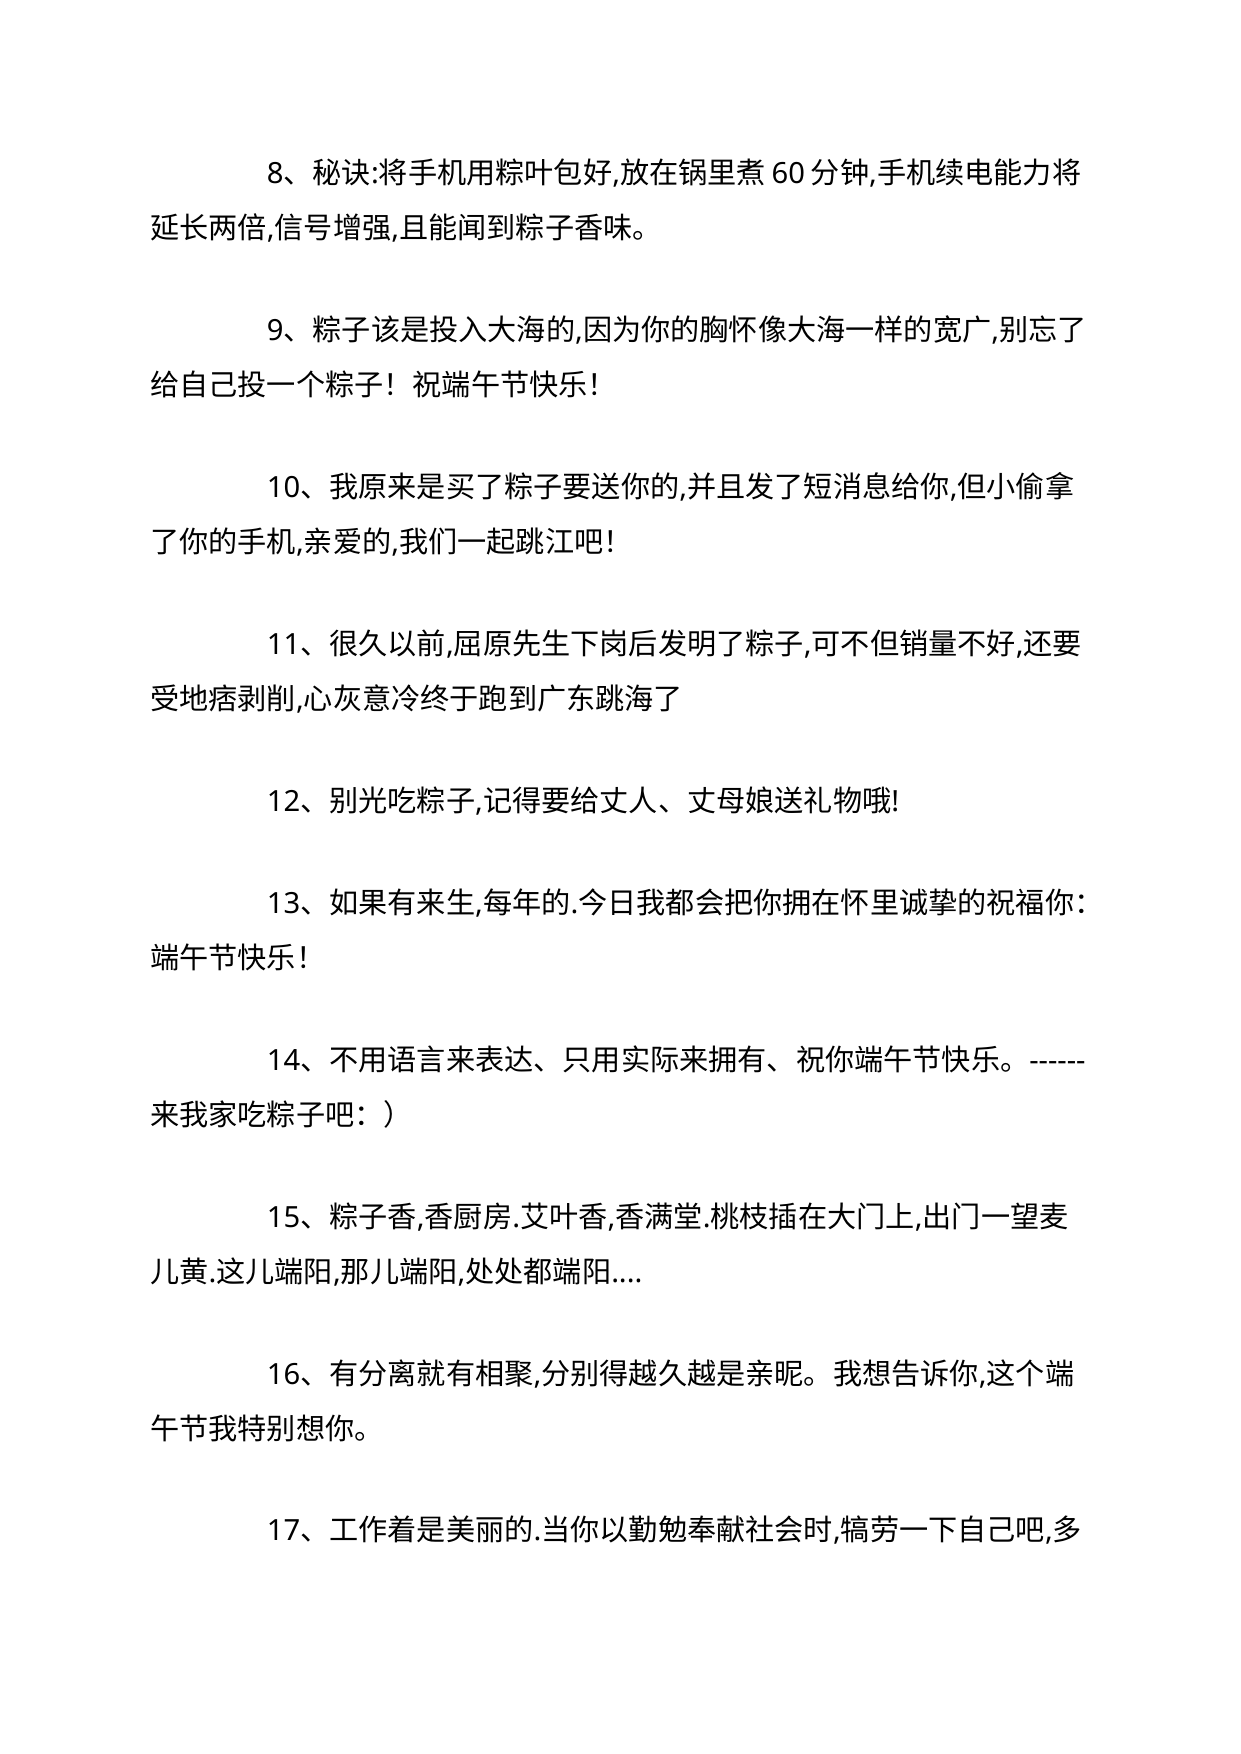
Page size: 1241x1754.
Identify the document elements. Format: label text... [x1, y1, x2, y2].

text 8、秘诀:将手机用粽叶包好,放在锅里煮60分钟,手机续电能力将延长两倍,信号增强,且能闻到粽子香味。 [150, 150, 1090, 247]
text 10、我原来是买了粽子要送你的,并且发了短消息给你,但小偷拿了你的手机,亲爱的,我们一起跳江吧！ [150, 464, 1090, 561]
text 9、粽子该是投入大海的,因为你的胸怀像大海一样的宽广,别忘了给自己投一个粽子！祝端午节快乐！ [150, 307, 1090, 404]
text 13、如果有来生,每年的.今日我都会把你拥在怀里诚挚的祝福你：端午节快乐！ [150, 880, 1090, 977]
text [150, 1507, 1090, 1549]
text 15、粽子香,香厨房.艾叶香,香满堂.桃枝插在大门上,出门一望麦儿黄.这儿端阳,那儿端阳,处处都端阳.... [150, 1193, 1090, 1291]
text 16、有分离就有相聚,分别得越久越是亲昵。我想告诉你,这个端午节我特别想你。 [150, 1350, 1090, 1447]
text 14、不用语言来表达、只用实际来拥有、祝你端午节快乐。------来我家吃粽子吧：） [150, 1036, 1090, 1134]
text 11、很久以前,屈原先生下岗后发明了粽子,可不但销量不好,还要受地痞剥削,心灰意冷终于跑到广东跳海了 [150, 621, 1090, 718]
text 12、别光吃粽子,记得要给丈人、丈母娘送礼物哦! [150, 778, 1090, 820]
